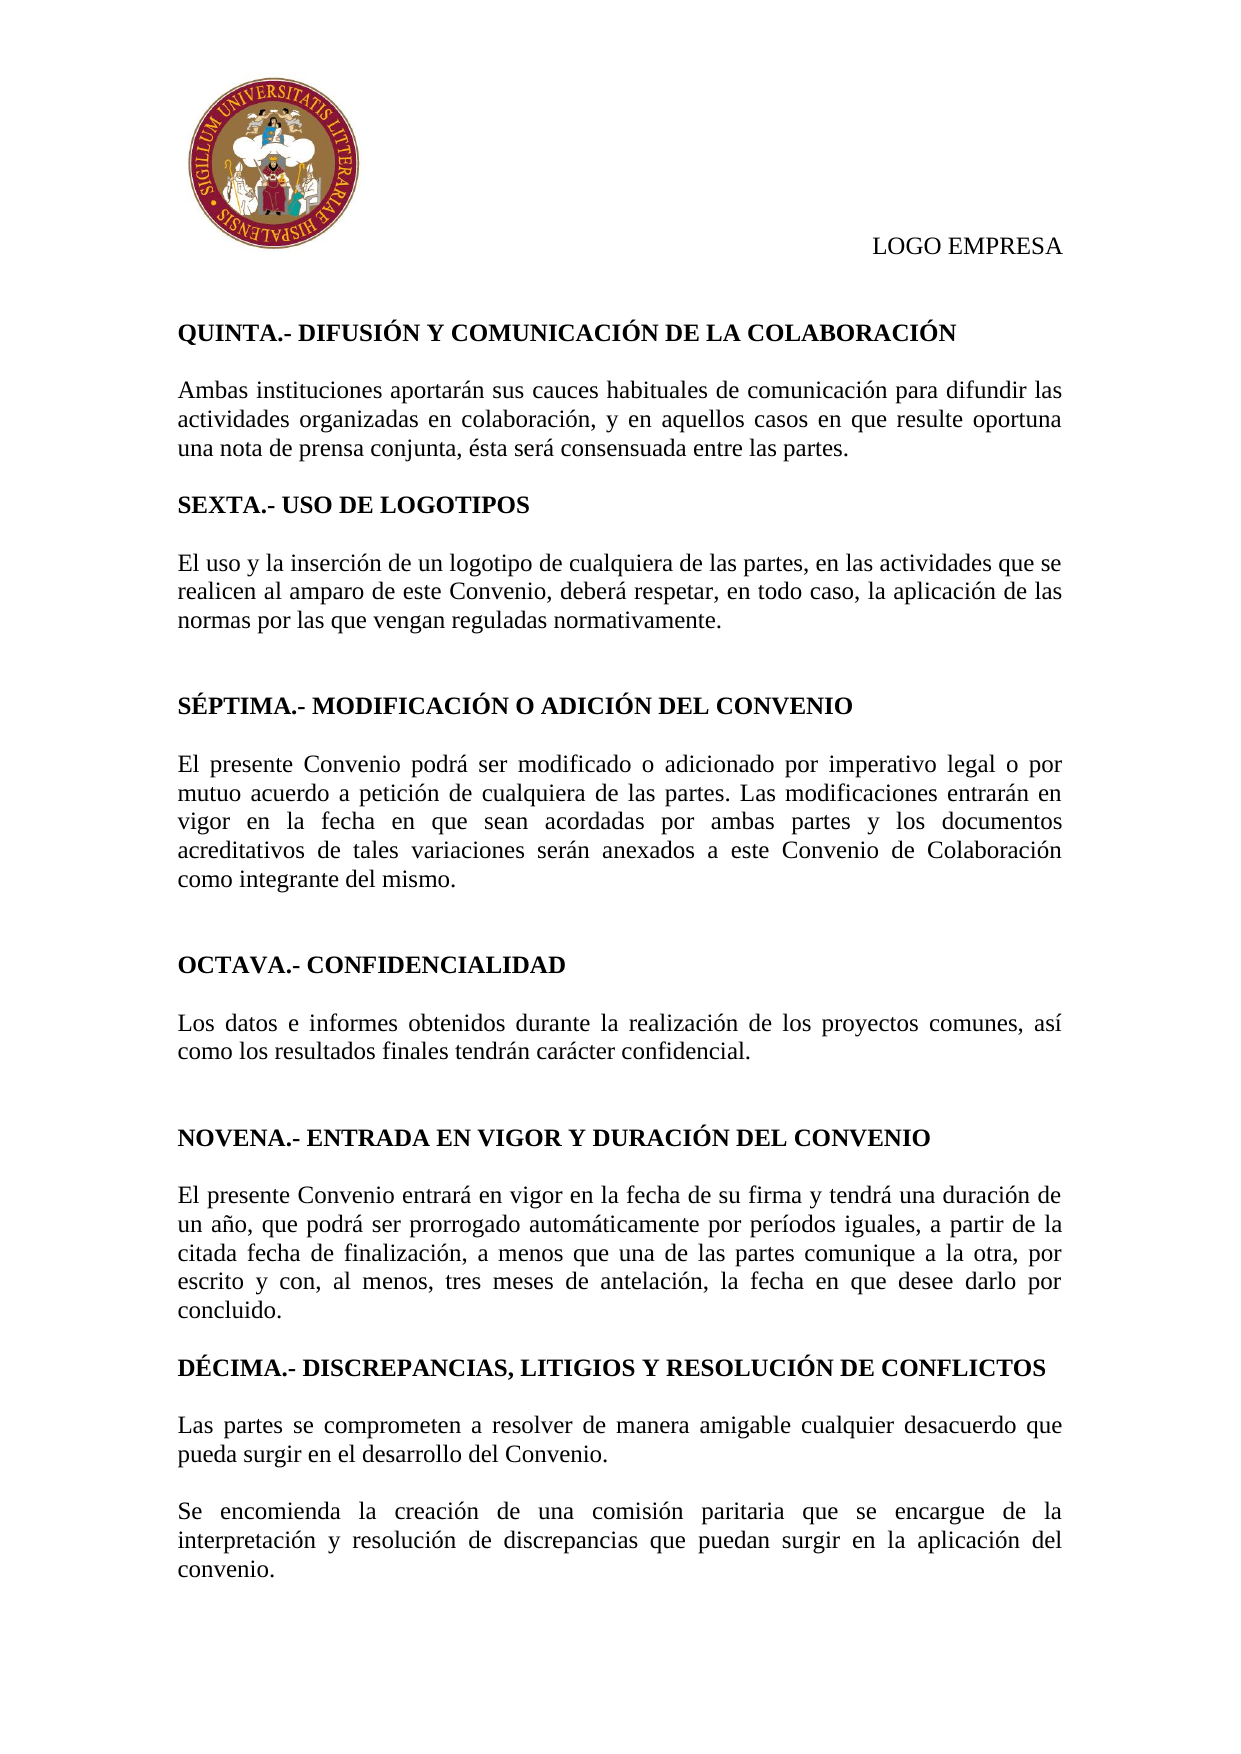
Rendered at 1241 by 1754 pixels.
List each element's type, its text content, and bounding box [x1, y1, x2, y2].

text Ambas instituciones aportarán sus cauces habituales de comunicación para difundir las actividades organizadas en colaboración, y en aquellos casos en que resulte oportuna una nota de prensa conjunta, ésta será consensuada entre las partes. [177, 375, 1063, 461]
text El presente Convenio entrará en vigor en la fecha de su firma y tendrá una duración de un año, que podrá ser prorrogado automáticamente por períodos iguales, a partir de la citada fecha de finalización, a menos que una de las partes comunique a la otra, por escrito y con, al menos, tres meses de antelación, la fecha en que desee darlo por concluido. [177, 1180, 1063, 1324]
text OCTAVA.- Confidencialidad [177, 950, 1063, 979]
text Los datos e informes obtenidos durante la realización de los proyectos comunes, así como los resultados finales tendrán carácter confidencial. [177, 1008, 1063, 1065]
text El uso y la inserción de un logotipo de cualquiera de las partes, en las actividades que se realicen al amparo de este Convenio, deberá respetar, en todo caso, la aplicación de las normas por las que vengan reguladas normativamente. [177, 548, 1063, 634]
text NOVENA.- ENTRADA EN VIGOR Y DURACIÓN DEL CONVENIO [177, 1123, 1063, 1151]
text El presente Convenio podrá ser modificado o adicionado por imperativo legal o por mutuo acuerdo a petición de cualquiera de las partes. Las modificaciones entrarán en vigor en la fecha en que sean acordadas por ambas partes y los documentos acreditativos de tales variaciones serán anexados a este Convenio de Colaboración como integrante del mismo. [177, 749, 1063, 893]
text Se encomienda la creación de una comisión paritaria que se encargue de la interpretación y resolución de discrepancias que puedan surgir en la aplicación del convenio. [177, 1496, 1063, 1583]
picture [177, 73, 370, 255]
text DÉCIMA.- DISCREPANCIAS, LITIGIOS Y RESOLUCIÓN DE CONFLICTOS [177, 1353, 1063, 1381]
text SEXTA.- USO DE LOGOTIPOS [177, 490, 1063, 519]
text SÉPTIMA.- MODIFICACIÓN O ADICIÓN DEL CONVENIO [177, 691, 1063, 720]
text Las partes se comprometen a resolver de manera amigable cualquier desacuerdo que pueda surgir en el desarrollo del Convenio. [177, 1410, 1063, 1468]
text QUINTA.- DIFUSIÓN Y COMUNICACIÓN DE LA COLABORACIÓN [177, 318, 1063, 346]
